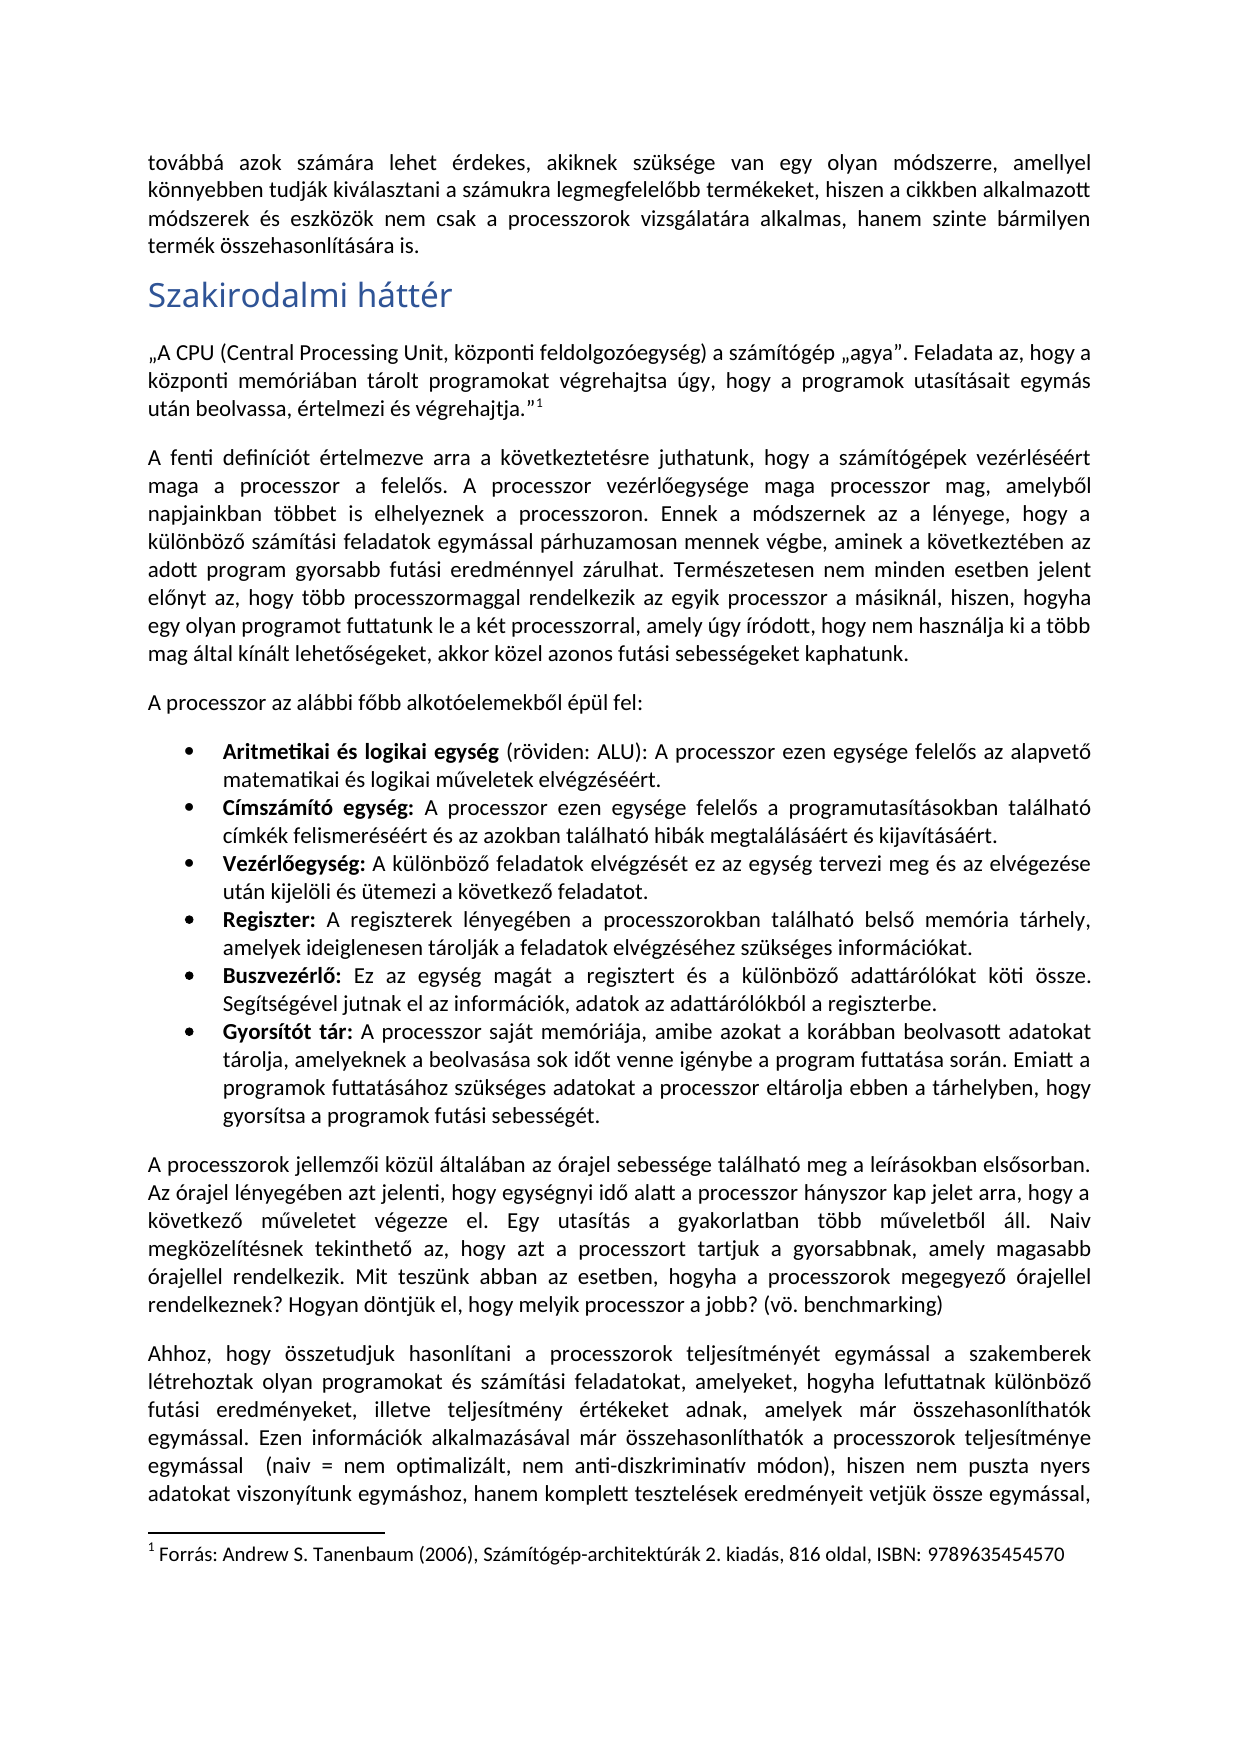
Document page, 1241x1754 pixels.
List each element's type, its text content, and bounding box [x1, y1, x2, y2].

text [148, 1339, 1093, 1507]
list Címszámító egység: A processzor ezen egysége felelős a programutasításokban található címkék felismeréséért és az azokban található hibák megtalálásáért és kijavításáért. [185, 793, 1093, 849]
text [148, 148, 1093, 260]
list Vezérlőegység: A különböző feladatok elvégzését ez az egység tervezi meg és az elvégezése után kijelöli és ütemezi a következő feladatot. [185, 849, 1093, 905]
list Aritmetikai és logikai egység (röviden: ALU): A processzor ezen egysége felelős az alapvető matematikai és logikai műveletek elvégzéséért. [185, 737, 1093, 793]
list Regiszter: A regiszterek lényegében a processzorokban található belső memória tárhely, amelyek ideiglenesen tárolják a feladatok elvégzéséhez szükséges információkat. [185, 905, 1093, 961]
list Gyorsítót tár: A processzor saját memóriája, amibe azokat a korábban beolvasott adatokat tárolja, amelyeknek a beolvasása sok időt venne igénybe a program futtatása során. Emiatt a programok futtatásához szükséges adatokat a processzor eltárolja ebben a tárhelyben, hogy gyorsítsa a programok futási sebességét. [185, 1017, 1093, 1129]
text „A CPU (Central Processing Unit, központi feldolgozóegység) a számítógép „agya”. Feladata az, hogy a központi memóriában tárolt programokat végrehajtsa úgy, hogy a programok utasításait egymás után beolvassa, értelmezi és végrehajtja.” [148, 338, 1093, 422]
text A fenti definíciót értelmezve arra a következtetésre juthatunk, hogy a számítógépek vezérléséért maga a processzor a felelős. A processzor vezérlőegysége maga processzor mag, amelyből napjainkban többet is elhelyeznek a processzoron. Ennek a módszernek az a lényege, hogy a különböző számítási feladatok egymással párhuzamosan mennek végbe, aminek a következtében az adott program gyorsabb futási eredménnyel zárulhat. Természetesen nem minden esetben jelent előnyt az, hogy több processzormaggal rendelkezik az egyik processzor a másiknál, hiszen, hogyha egy olyan programot futtatunk le a két processzorral, amely úgy íródott, hogy nem használja ki a több mag által kínált lehetőségeket, akkor közel azonos futási sebességeket kaphatunk. [148, 443, 1093, 667]
text A processzor az alábbi főbb alkotóelemekből épül fel: [148, 688, 1093, 716]
subtitle Szakirodalmi háttér [148, 272, 1093, 318]
list Buszvezérlő: Ez az egység magát a regisztert és a különböző adattárólókat köti össze. Segítségével jutnak el az információk, adatok az adattárólókból a regiszterbe. [185, 961, 1093, 1017]
text A processzorok jellemzői közül általában az órajel sebessége található meg a leírásokban elsősorban. Az órajel lényegében azt jelenti, hogy egységnyi idő alatt a processzor hányszor kap jelet arra, hogy a következő műveletet végezze el. Egy utasítás a gyakorlatban több műveletből áll. Naiv megközelítésnek tekinthető az, hogy azt a processzort tartjuk a gyorsabbnak, amely magasabb órajellel rendelkezik. Mit teszünk abban az esetben, hogyha a processzorok megegyező órajellel rendelkeznek? Hogyan döntjük el, hogy melyik processzor a jobb? (vö. benchmarking) [148, 1150, 1093, 1318]
